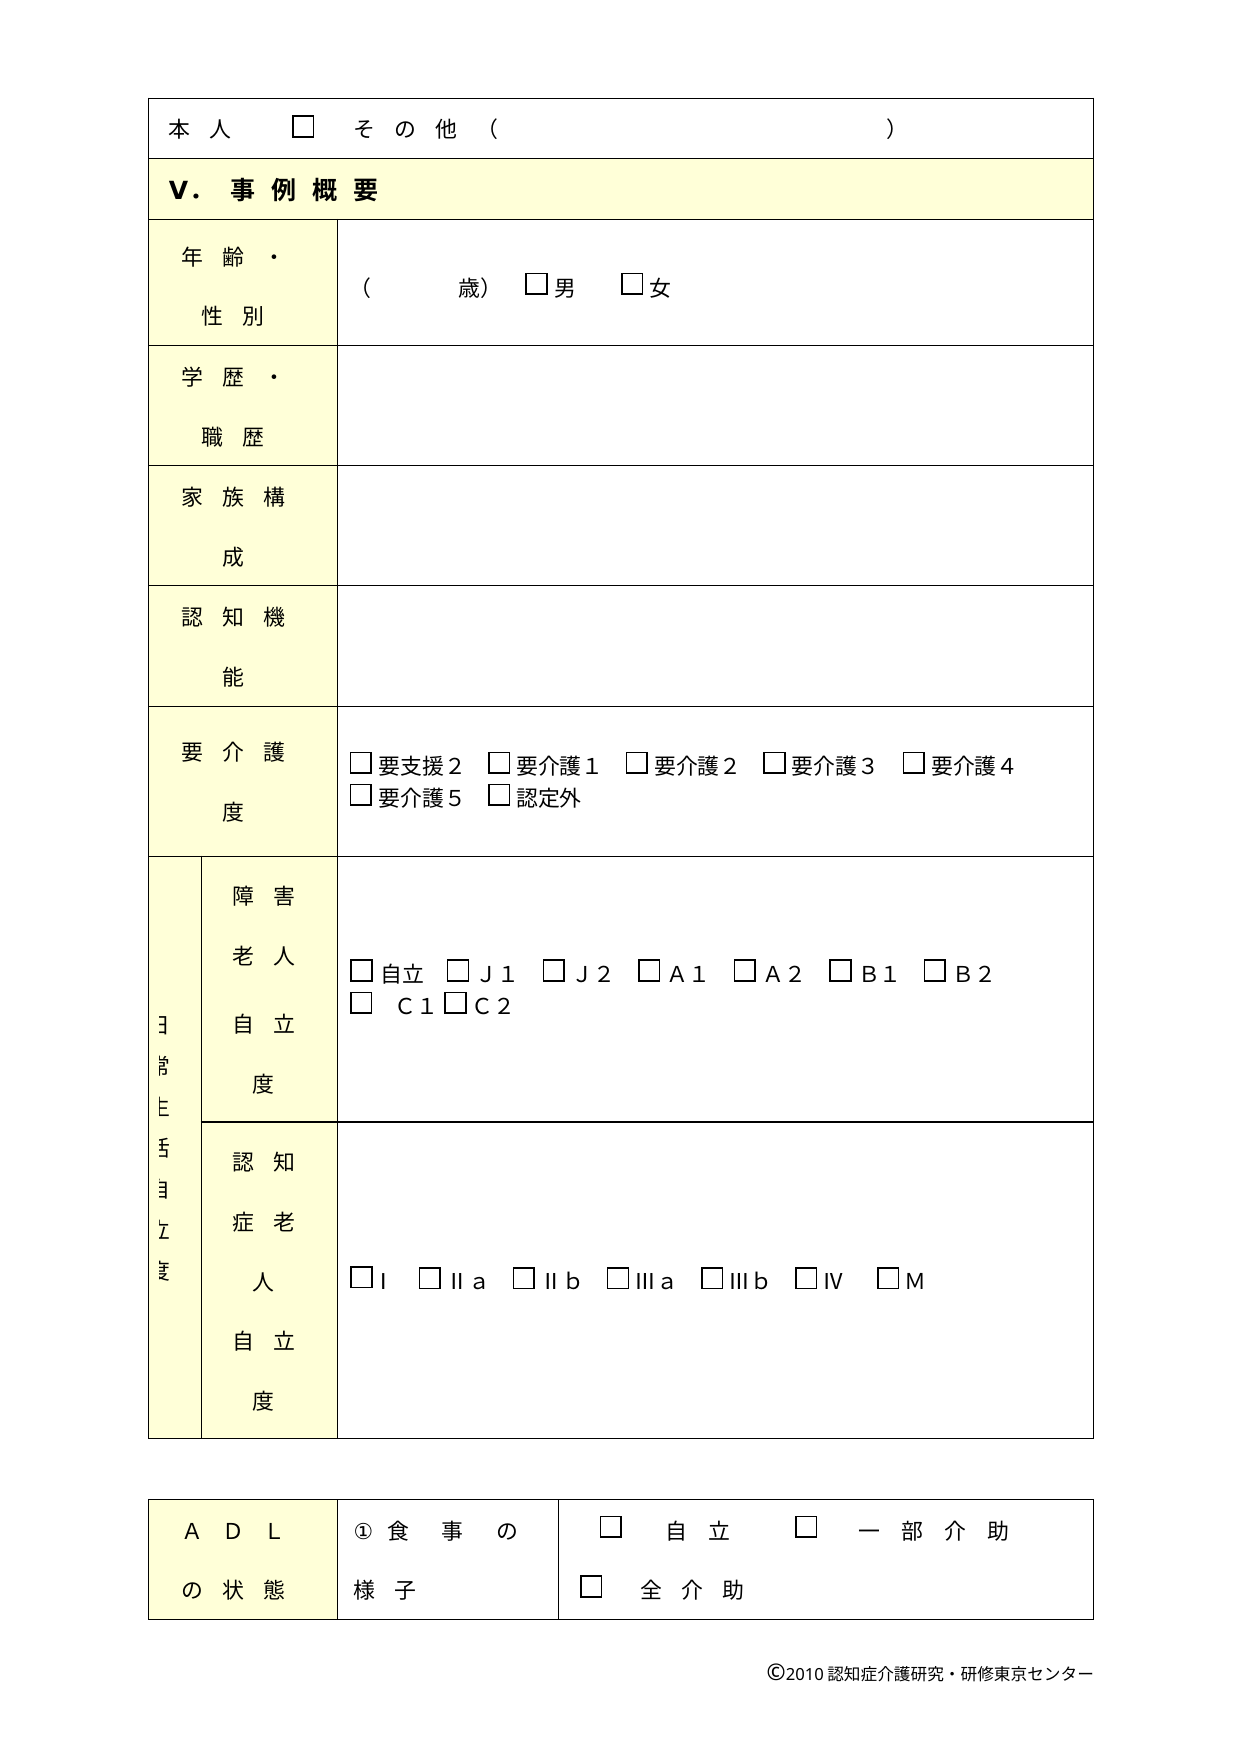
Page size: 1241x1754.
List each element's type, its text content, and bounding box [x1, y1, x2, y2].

table_cell 要介護度 [149, 707, 337, 856]
table_cell [338, 346, 1093, 465]
table_cell 自立 Ｊ１ Ｊ２ Ａ１ Ａ２ Ｂ１ Ｂ２ Ｃ１ Ｃ２ [338, 857, 1093, 1121]
table_cell 家族構成 [149, 466, 337, 585]
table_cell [149, 99, 1093, 158]
table_cell 障害老人 自立度 [202, 857, 337, 1121]
table_cell 要支援２ 要介護１ 要介護２ 要介護３ 要介護４ 要介護５ 認定外 [338, 707, 1093, 856]
table_cell Ⅰ Ⅱａ Ⅱｂ Ⅲａ Ⅲｂ Ⅳ Ｍ [338, 1123, 1093, 1438]
table_cell 日常生活自立度 [149, 857, 201, 1438]
table_cell （ 歳） 男 女 [338, 220, 1093, 345]
table_cell [338, 466, 1093, 585]
table_header ①食事の様子 [338, 1500, 558, 1619]
table_cell 認知症老人 自立度 [202, 1123, 337, 1438]
table_cell 学歴・職歴 [149, 346, 337, 465]
table_cell [338, 586, 1093, 706]
table_cell Ⅴ．事例概要 [149, 159, 1093, 219]
table_cell 認知機能 [149, 586, 337, 706]
table_header 自立 一部介助 全介助 [559, 1500, 1093, 1619]
table_header ＡＤＬの状態 [149, 1500, 337, 1619]
table_cell 年齢・性別 [149, 220, 337, 345]
